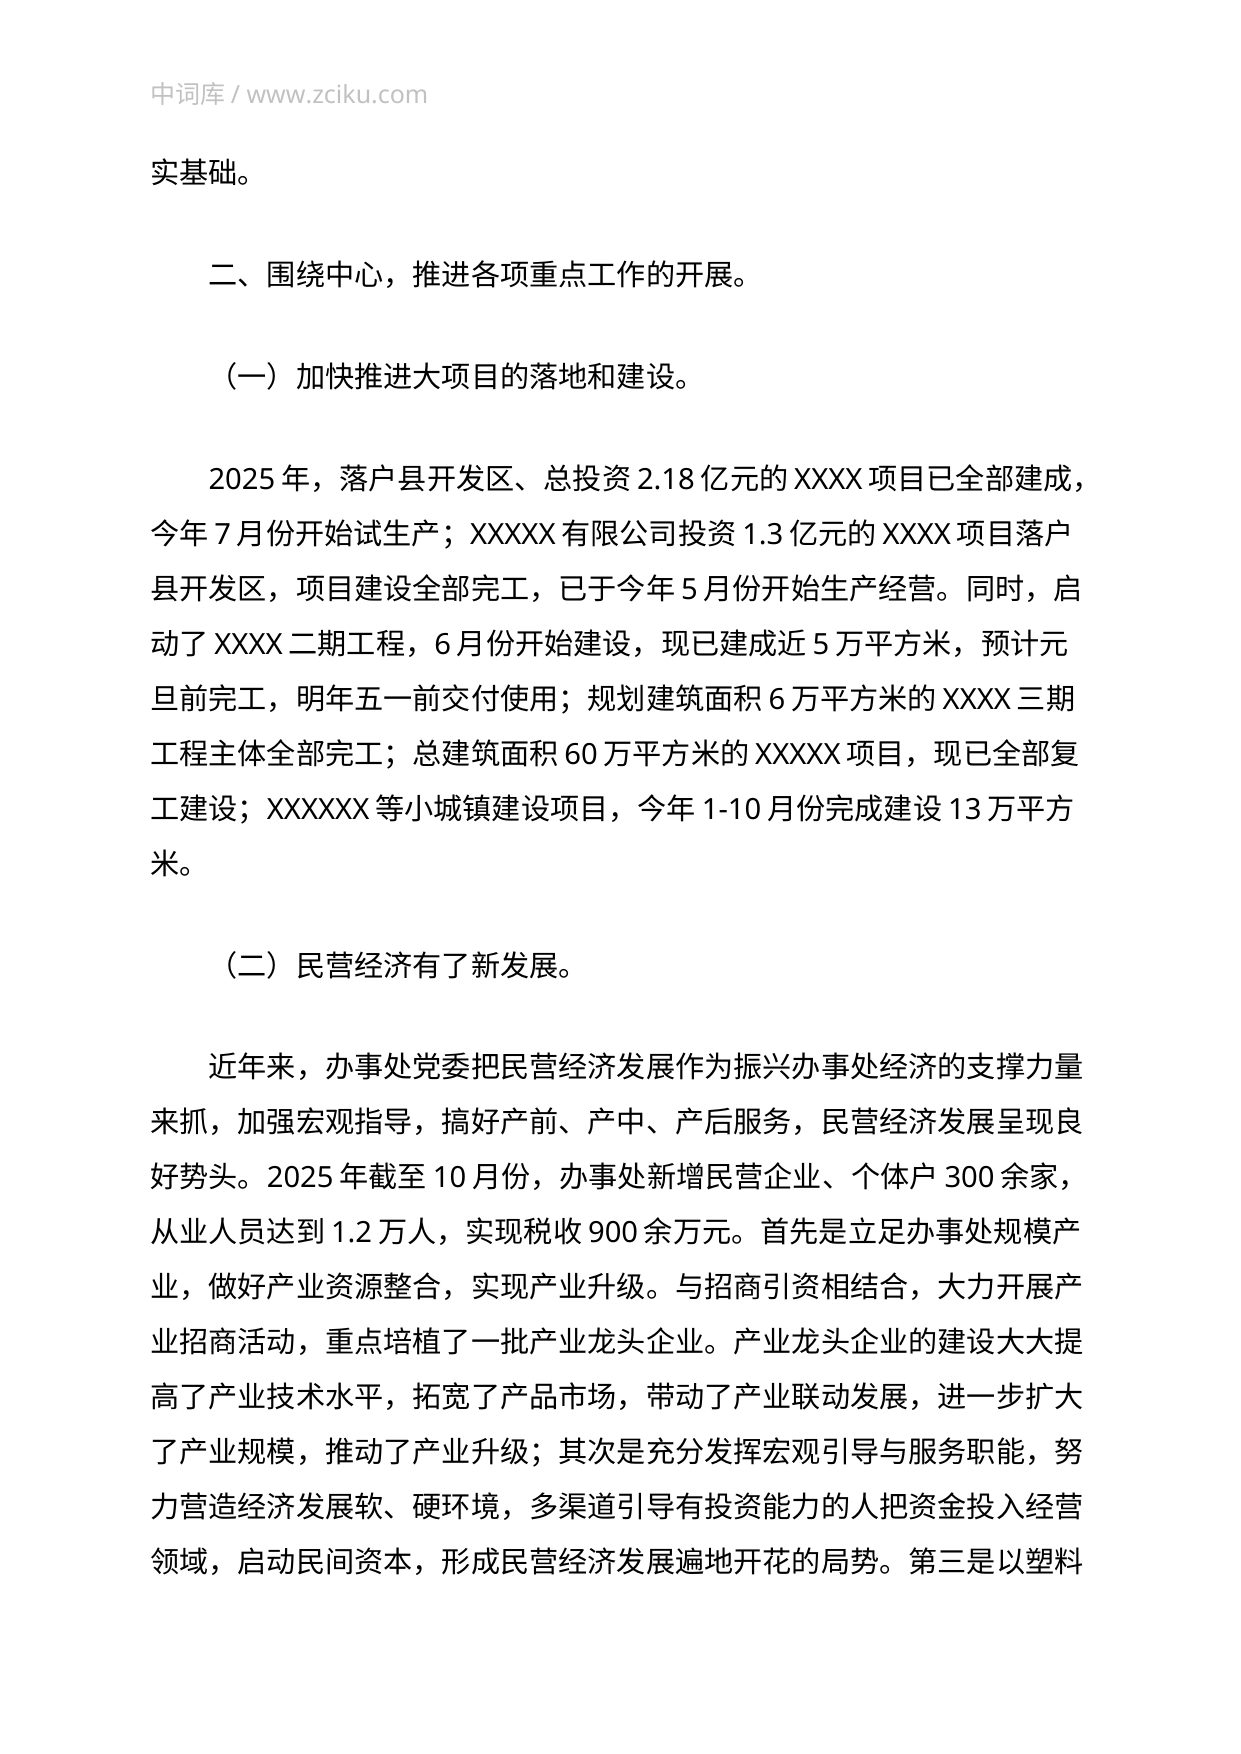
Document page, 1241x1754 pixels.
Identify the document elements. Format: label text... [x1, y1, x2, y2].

text （一）加快推进大项目的落地和建设。 [150, 353, 1090, 396]
text （二）民营经济有了新发展。 [150, 942, 1090, 984]
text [150, 1044, 1090, 1580]
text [150, 150, 1090, 192]
text 2025年，落户县开发区、总投资2.18亿元的XXXX项目已全部建成，今年7月份开始试生产；XXXXX有限公司投资1.3亿元的XXXX项目落户县开发区，项目建设全部完工，已于今年5月份开始生产经营。同时，启动了XXXX二期工程，6月份开始建设，现已建成近5万平方米，预计元旦前完工，明年五一前交付使用；规划建筑面积6万平方米的XXXX三期工程主体全部完工；总建筑面积60万平方米的XXXXX项目，现已全部复工建设；XXXXXX等小城镇建设项目，今年1-10月份完成建设13万平方米。 [150, 455, 1090, 883]
text 二、围绕中心，推进各项重点工作的开展。 [150, 252, 1090, 294]
